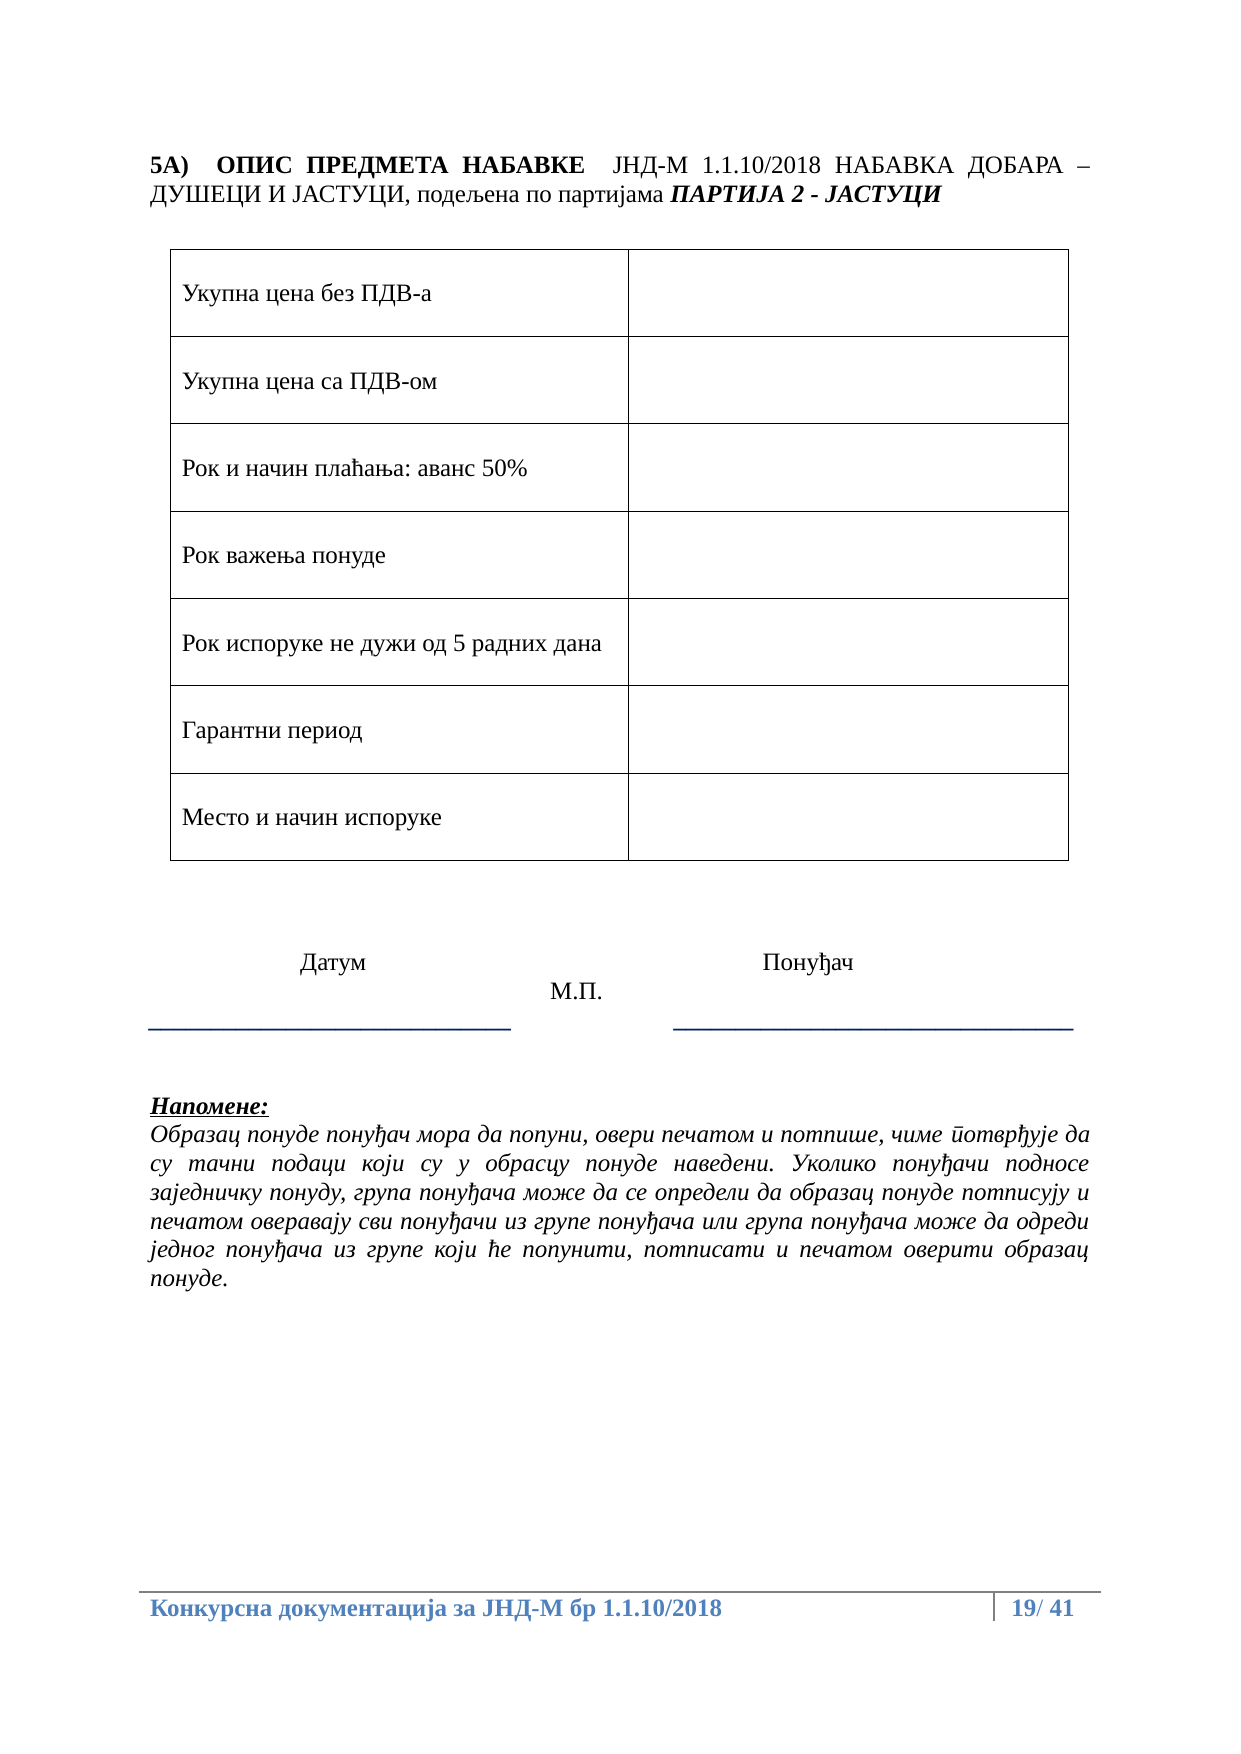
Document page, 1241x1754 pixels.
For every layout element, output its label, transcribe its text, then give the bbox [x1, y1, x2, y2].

table_cell Укупна цена са ПДВ-ом [171, 337, 628, 423]
table_cell Гарантни период [171, 686, 628, 772]
table_cell [629, 774, 1068, 860]
table_cell [629, 686, 1068, 772]
table_cell Рок испоруке не дужи од 5 радних дана [171, 599, 628, 685]
table_cell [629, 599, 1068, 685]
table_cell Рок важења понуде [171, 512, 628, 598]
text Датум Понуђач [225, 947, 1090, 976]
table_cell [629, 512, 1068, 598]
table_header [629, 250, 1068, 336]
text _____________________________ ________________________________ [150, 1004, 1090, 1033]
text Напомене: [150, 1091, 1090, 1119]
table_cell [629, 424, 1068, 511]
table_cell Рок и начин плаћања: аванс 50% [171, 424, 628, 511]
text 5А) ОПИС ПРЕДМЕТА НАБАВКЕ ЈНД-М 1.1.10/2018 НАБАВКА ДОБАРА – ДУШЕЦИ И ЈАСТУЦИ, подељена по партијама ПАРТИЈА 2 - ЈАСТУЦИ [150, 150, 1090, 207]
text М.П. [450, 976, 1090, 1004]
table_header Укупна цена без ПДВ-а [171, 250, 628, 336]
text Образац понуде понуђач мора да попуни, овери печатом и потпише, чиме потврђује да су тачни подаци који су у обрасцу понуде наведени. Уколико понуђачи подносе заједничку понуду, група понуђача може да се определи да образац понуде потписују и печатом оверавају сви понуђачи из групе понуђача или група понуђача може да одреди једног понуђача из групе који ће попунити, потписати и печатом оверити образац понуде. [150, 1119, 1090, 1292]
table_cell [629, 337, 1068, 423]
table_cell Место и начин испоруке [171, 774, 628, 860]
